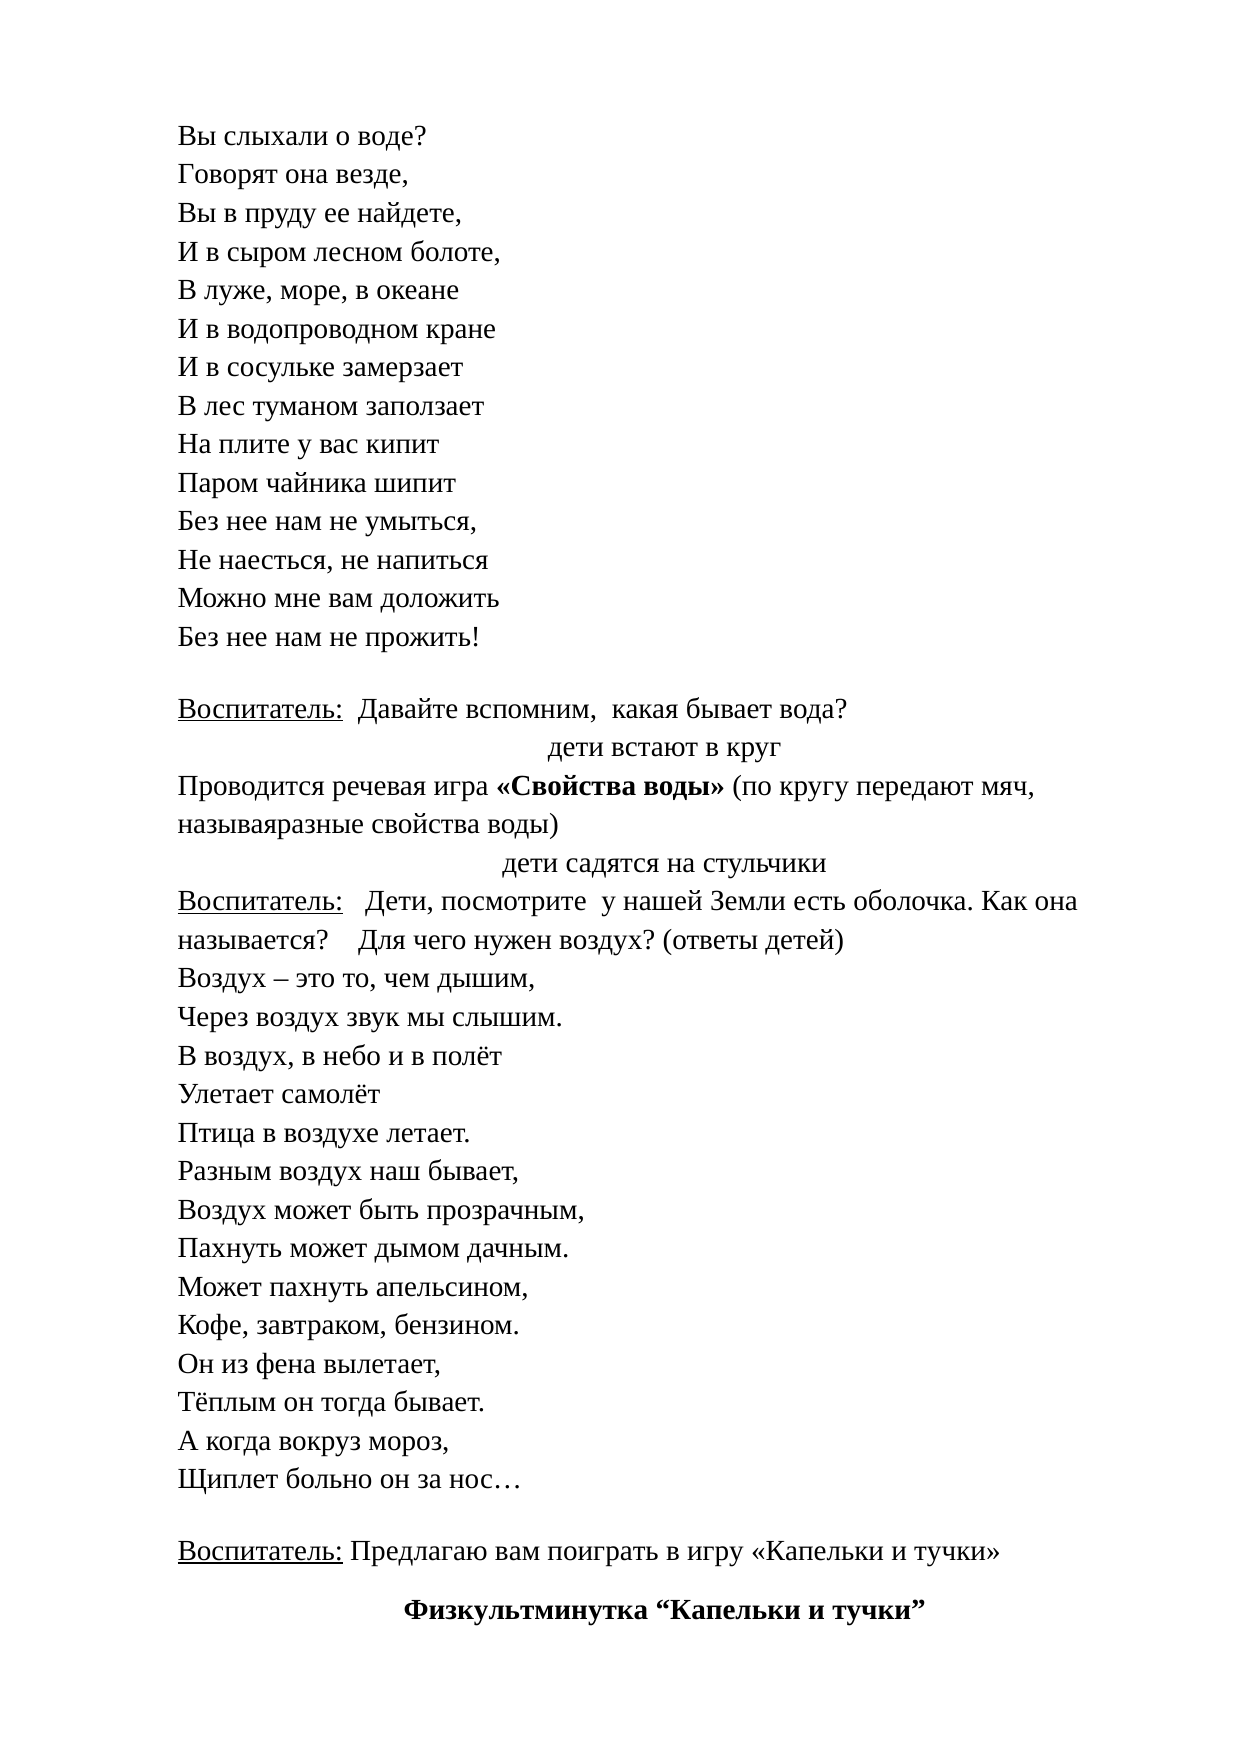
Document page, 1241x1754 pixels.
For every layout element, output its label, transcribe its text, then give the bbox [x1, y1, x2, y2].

text В луже, море, в океане [177, 272, 1152, 306]
text Физкультминутка “Капельки и тучки” [177, 1592, 1152, 1626]
text В лес туманом заползает [177, 388, 1152, 421]
text И в сыром лесном болоте, [177, 234, 1152, 267]
text Воспитатель: Давайте вспомним, какая бывает вода? [177, 691, 1152, 724]
text Он из фена вылетает, [177, 1346, 1152, 1379]
text Паром чайника шипит [177, 465, 1152, 498]
text Проводится речевая игра «Свойства воды» (по кругу передают мяч, называяразные свойства воды) [177, 768, 1152, 840]
text Разным воздух наш бывает, [177, 1153, 1152, 1187]
text дети садятся на стульчики [177, 845, 1152, 878]
text Воспитатель: Предлагаю вам поиграть в игру «Капельки и тучки» [177, 1533, 1152, 1567]
text Птица в воздухе летает. [177, 1115, 1152, 1148]
text На плите у вас кипит [177, 426, 1152, 460]
text Тёплым он тогда бывает. [177, 1384, 1152, 1418]
text Кофе, завтраком, бензином. [177, 1307, 1152, 1341]
text Без нее нам не прожить! [177, 619, 1152, 653]
text В воздух, в небо и в полёт [177, 1038, 1152, 1071]
text Вы в пруду ее найдете, [177, 195, 1152, 229]
text А когда вокруз мороз, [177, 1423, 1152, 1457]
text И в водопроводном кране [177, 311, 1152, 344]
text Воздух – это то, чем дышим, [177, 961, 1152, 994]
text Может пахнуть апельсином, [177, 1269, 1152, 1302]
text Без нее нам не умыться, [177, 503, 1152, 537]
text И в сосульке замерзает [177, 349, 1152, 383]
text Воздух может быть прозрачным, [177, 1192, 1152, 1225]
text Через воздух звук мы слышим. [177, 999, 1152, 1033]
text Пахнуть может дымом дачным. [177, 1230, 1152, 1264]
text Вы слыхали о воде? [177, 118, 1152, 152]
text Щиплет больно он за нос… [177, 1462, 1152, 1495]
text Улетает самолёт [177, 1076, 1152, 1110]
text Не наесться, не напиться [177, 542, 1152, 576]
text Воспитатель: Дети, посмотрите у нашей Земли есть оболочка. Как она называется? Для чего нужен воздух? (ответы детей) [177, 883, 1152, 956]
text Можно мне вам доложить [177, 581, 1152, 614]
text дети встают в круг [177, 729, 1152, 763]
text Говорят она везде, [177, 157, 1152, 190]
